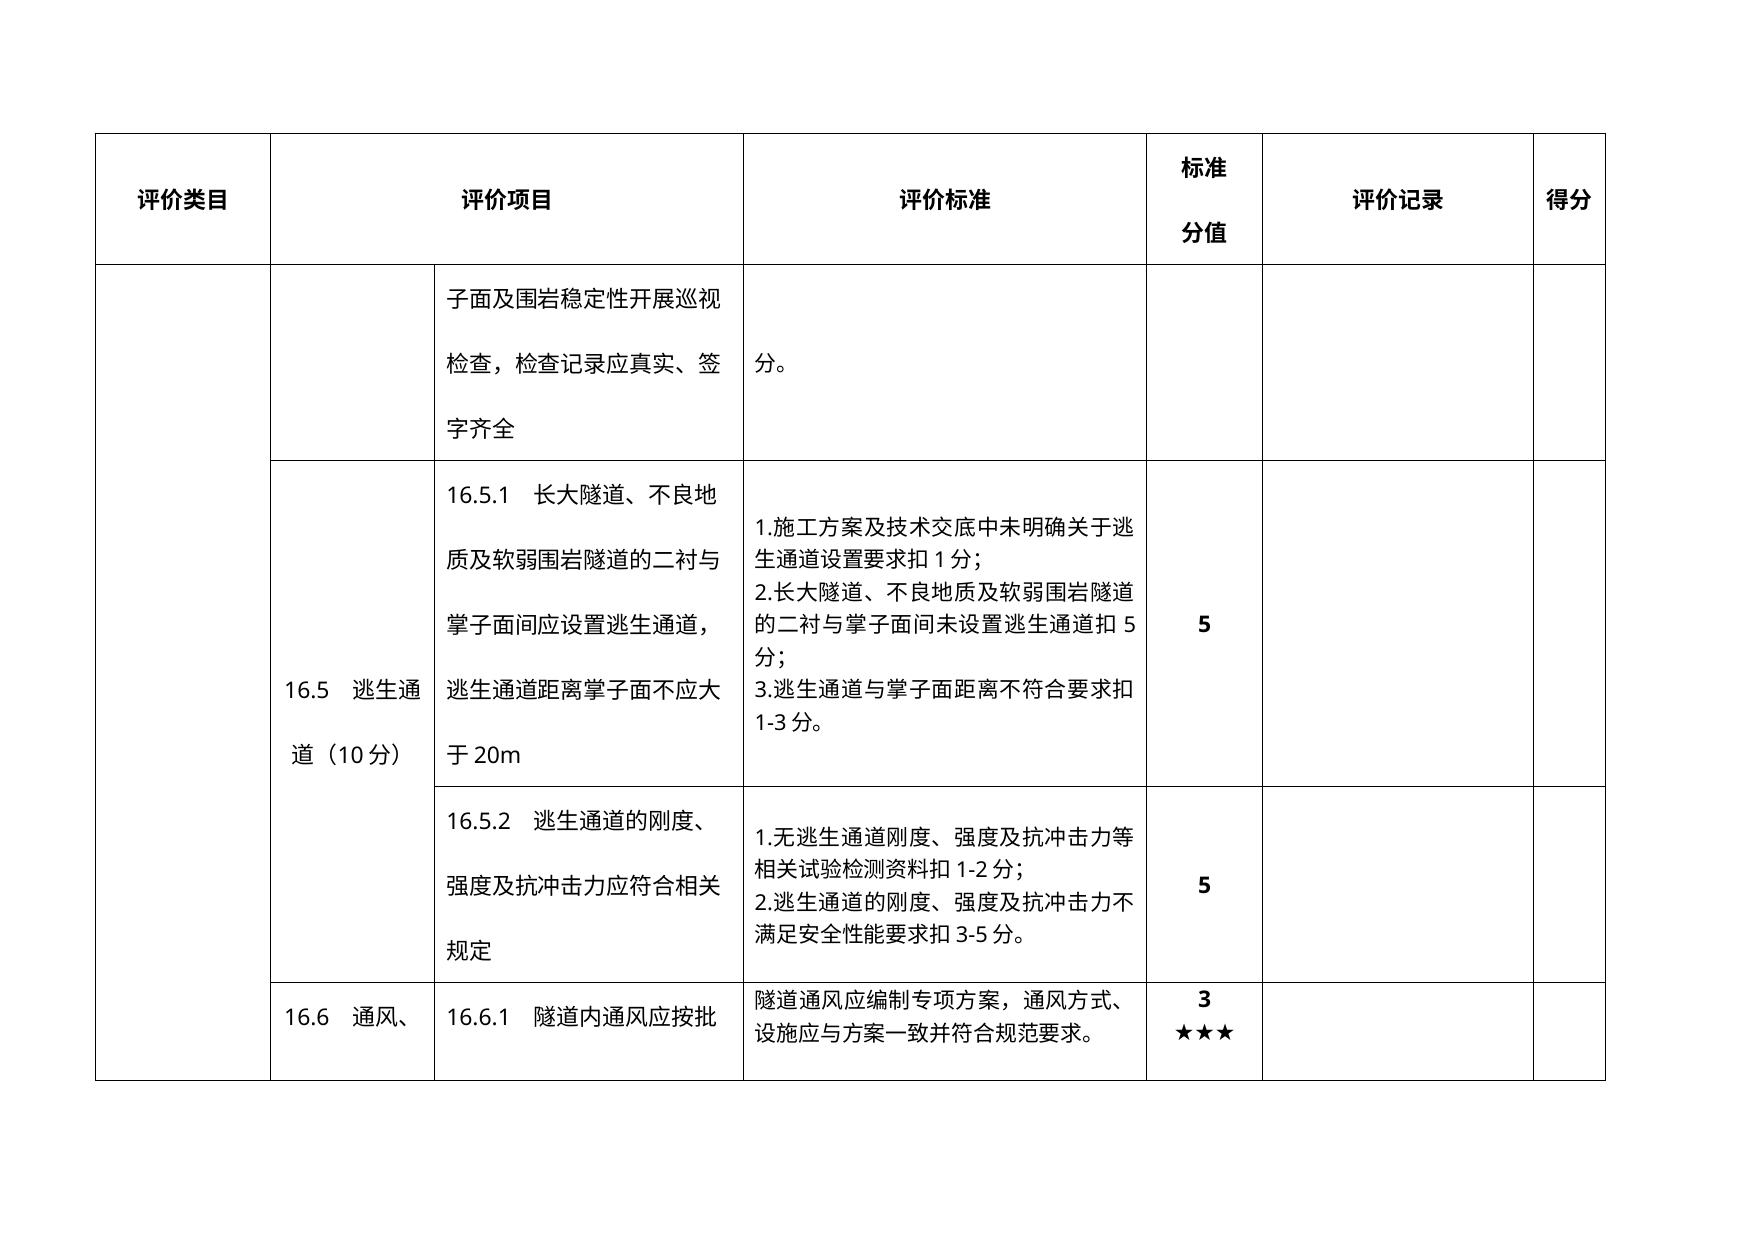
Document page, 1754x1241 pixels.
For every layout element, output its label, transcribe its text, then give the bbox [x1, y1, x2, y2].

table_header 评价项目 [271, 134, 743, 264]
table_cell [1534, 265, 1605, 460]
table_cell 16.6.1 隧道内通风应按批准的方案配置通风设施 [435, 983, 743, 1080]
table_cell 1.无逃生通道刚度、强度及抗冲击力等相关试验检测资料扣1-2分； 2.逃生通道的刚度、强度及抗冲击力不满足安全性能要求扣3-5分。 [744, 787, 1146, 982]
table_header 评价记录 [1263, 134, 1533, 264]
table_cell 16.5 逃生通道（10分） [271, 461, 434, 982]
table_cell 16.6 通风、防尘、照明、排水及消防、应急管理（20分） [271, 983, 434, 1080]
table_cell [744, 265, 1146, 460]
table_header 评价类目 [96, 134, 270, 264]
table_cell 5 [1147, 461, 1262, 786]
table_cell [1263, 461, 1533, 786]
table_cell 隧道通风应编制专项方案，通风方式、设施应与方案一致并符合规范要求。 [744, 983, 1146, 1080]
table_cell [1263, 983, 1533, 1080]
table_cell 1.施工方案及技术交底中未明确关于逃生通道设置要求扣1分； 2.长大隧道、不良地质及软弱围岩隧道的二衬与掌子面间未设置逃生通道扣5分； 3.逃生通道与掌子面距离不符合要求扣1-3分。 [744, 461, 1146, 786]
table_header 得分 [1534, 134, 1605, 264]
table_cell 16.5.2 逃生通道的刚度、强度及抗冲击力应符合相关规定 [435, 787, 743, 982]
table_cell [1534, 983, 1605, 1080]
table_cell 3 ★★★ [1147, 983, 1262, 1080]
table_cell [435, 265, 743, 460]
table_cell [1534, 787, 1605, 982]
table_cell 5 [1147, 265, 1262, 460]
table_cell [1263, 787, 1533, 982]
table_cell [1263, 265, 1533, 460]
table_header 标准 分值 [1147, 134, 1262, 264]
table_cell 5 [1147, 787, 1262, 982]
table_header 评价标准 [744, 134, 1146, 264]
table_cell 16.5.1 长大隧道、不良地质及软弱围岩隧道的二衬与掌子面间应设置逃生通道，逃生通道距离掌子面不应大于20m [435, 461, 743, 786]
table_cell [1534, 461, 1605, 786]
